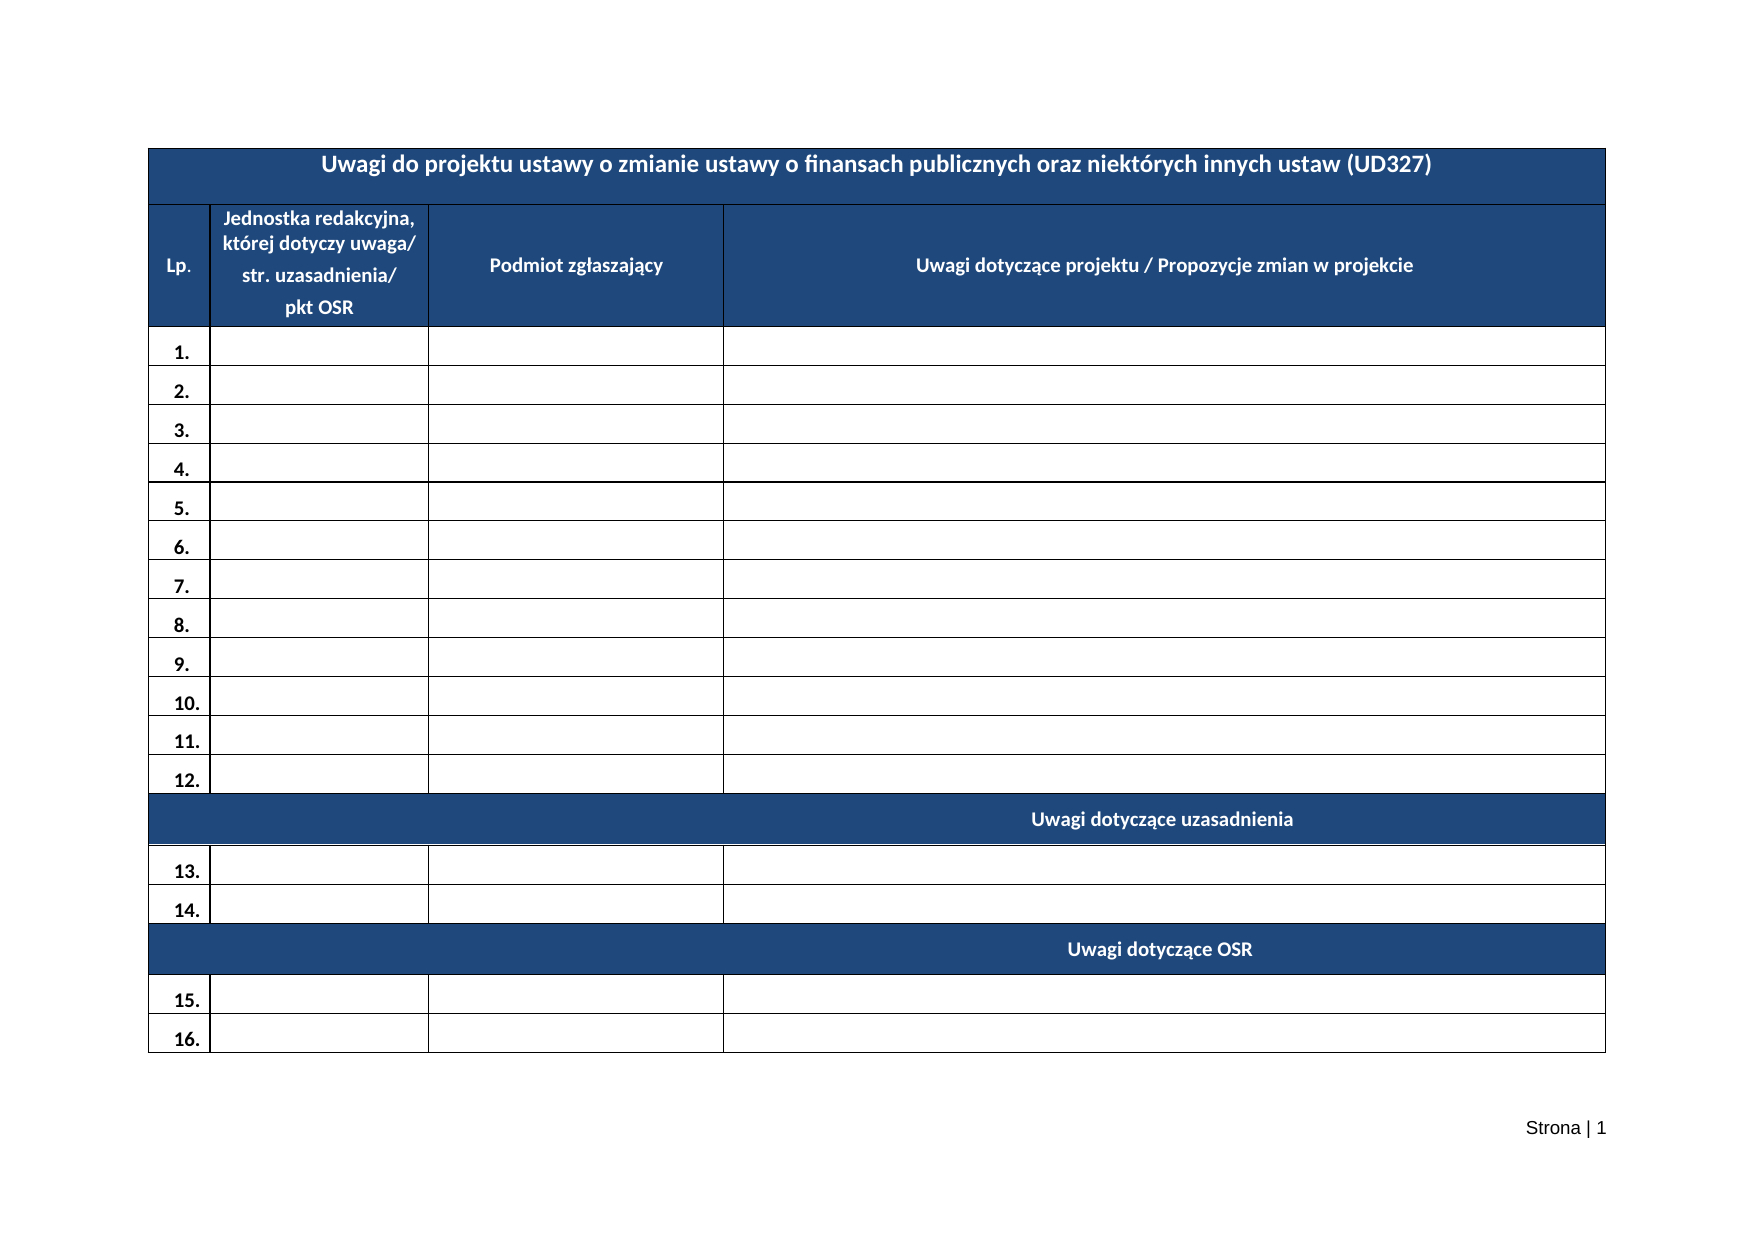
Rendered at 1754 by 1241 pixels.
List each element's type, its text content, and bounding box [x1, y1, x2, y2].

table_cell [429, 366, 723, 403]
table_cell [429, 405, 723, 442]
table_cell [211, 677, 428, 715]
table_cell [724, 755, 1605, 793]
table_cell Jednostka redakcyjna, której dotyczy uwaga/ str. uzasadnienia/ pkt OSR [211, 205, 428, 326]
table_cell [211, 638, 428, 676]
table_header Uwagi do projektu ustawy o zmianie ustawy o finansach publicznych oraz niektórych innych ustaw (UD327) [149, 149, 1605, 204]
table_cell [211, 366, 428, 403]
table_cell [149, 366, 209, 403]
table_cell [724, 975, 1605, 1013]
table_cell [724, 327, 1605, 364]
table_cell [429, 885, 723, 922]
table_cell [724, 677, 1605, 715]
table_cell [429, 521, 723, 559]
table_cell [724, 521, 1605, 559]
table_cell [724, 560, 1605, 598]
table_cell [211, 846, 428, 883]
table_cell [149, 638, 209, 676]
table_cell [149, 483, 209, 520]
table_cell [211, 405, 428, 442]
table_cell Uwagi dotyczące uzasadnienia [149, 794, 1605, 844]
table_cell [724, 444, 1605, 481]
table_cell [149, 444, 209, 481]
table_cell [724, 846, 1605, 883]
table_cell [724, 1014, 1605, 1052]
table_cell [149, 716, 209, 754]
table_cell [429, 846, 723, 883]
table_cell [724, 405, 1605, 442]
table_cell [429, 1014, 723, 1052]
table_cell [211, 599, 428, 637]
table_cell [149, 560, 209, 598]
table_cell [724, 483, 1605, 520]
table_cell [149, 677, 209, 715]
table_cell [429, 755, 723, 793]
table_cell [211, 755, 428, 793]
table_cell [429, 560, 723, 598]
table_cell [724, 366, 1605, 403]
table_cell Podmiot zgłaszający [429, 205, 723, 326]
table_cell [429, 716, 723, 754]
table_cell [211, 521, 428, 559]
table_cell [211, 560, 428, 598]
table_cell Uwagi dotyczące OSR [149, 924, 1605, 974]
table_cell [211, 444, 428, 481]
table_cell [429, 677, 723, 715]
table_cell [724, 885, 1605, 922]
table_cell [429, 327, 723, 364]
table_cell [724, 599, 1605, 637]
table_cell [149, 1014, 209, 1052]
table_cell [211, 885, 428, 922]
table_cell [211, 1014, 428, 1052]
table_cell [149, 885, 209, 922]
table_cell [724, 638, 1605, 676]
table_cell [429, 638, 723, 676]
table_cell [211, 975, 428, 1013]
table_cell [149, 327, 209, 364]
table_cell [429, 444, 723, 481]
table_cell [149, 405, 209, 442]
table_cell [149, 846, 209, 883]
table_cell [429, 483, 723, 520]
table_cell [429, 975, 723, 1013]
table_cell [149, 521, 209, 559]
table_cell [211, 483, 428, 520]
table_cell Uwagi dotyczące projektu / Propozycje zmian w projekcie [724, 205, 1605, 326]
table_cell [429, 599, 723, 637]
table_cell [211, 716, 428, 754]
table_cell [724, 716, 1605, 754]
table_cell Lp. [149, 205, 209, 326]
table_cell [149, 755, 209, 793]
table_cell [211, 327, 428, 364]
table_cell [149, 599, 209, 637]
table_cell [149, 975, 209, 1013]
